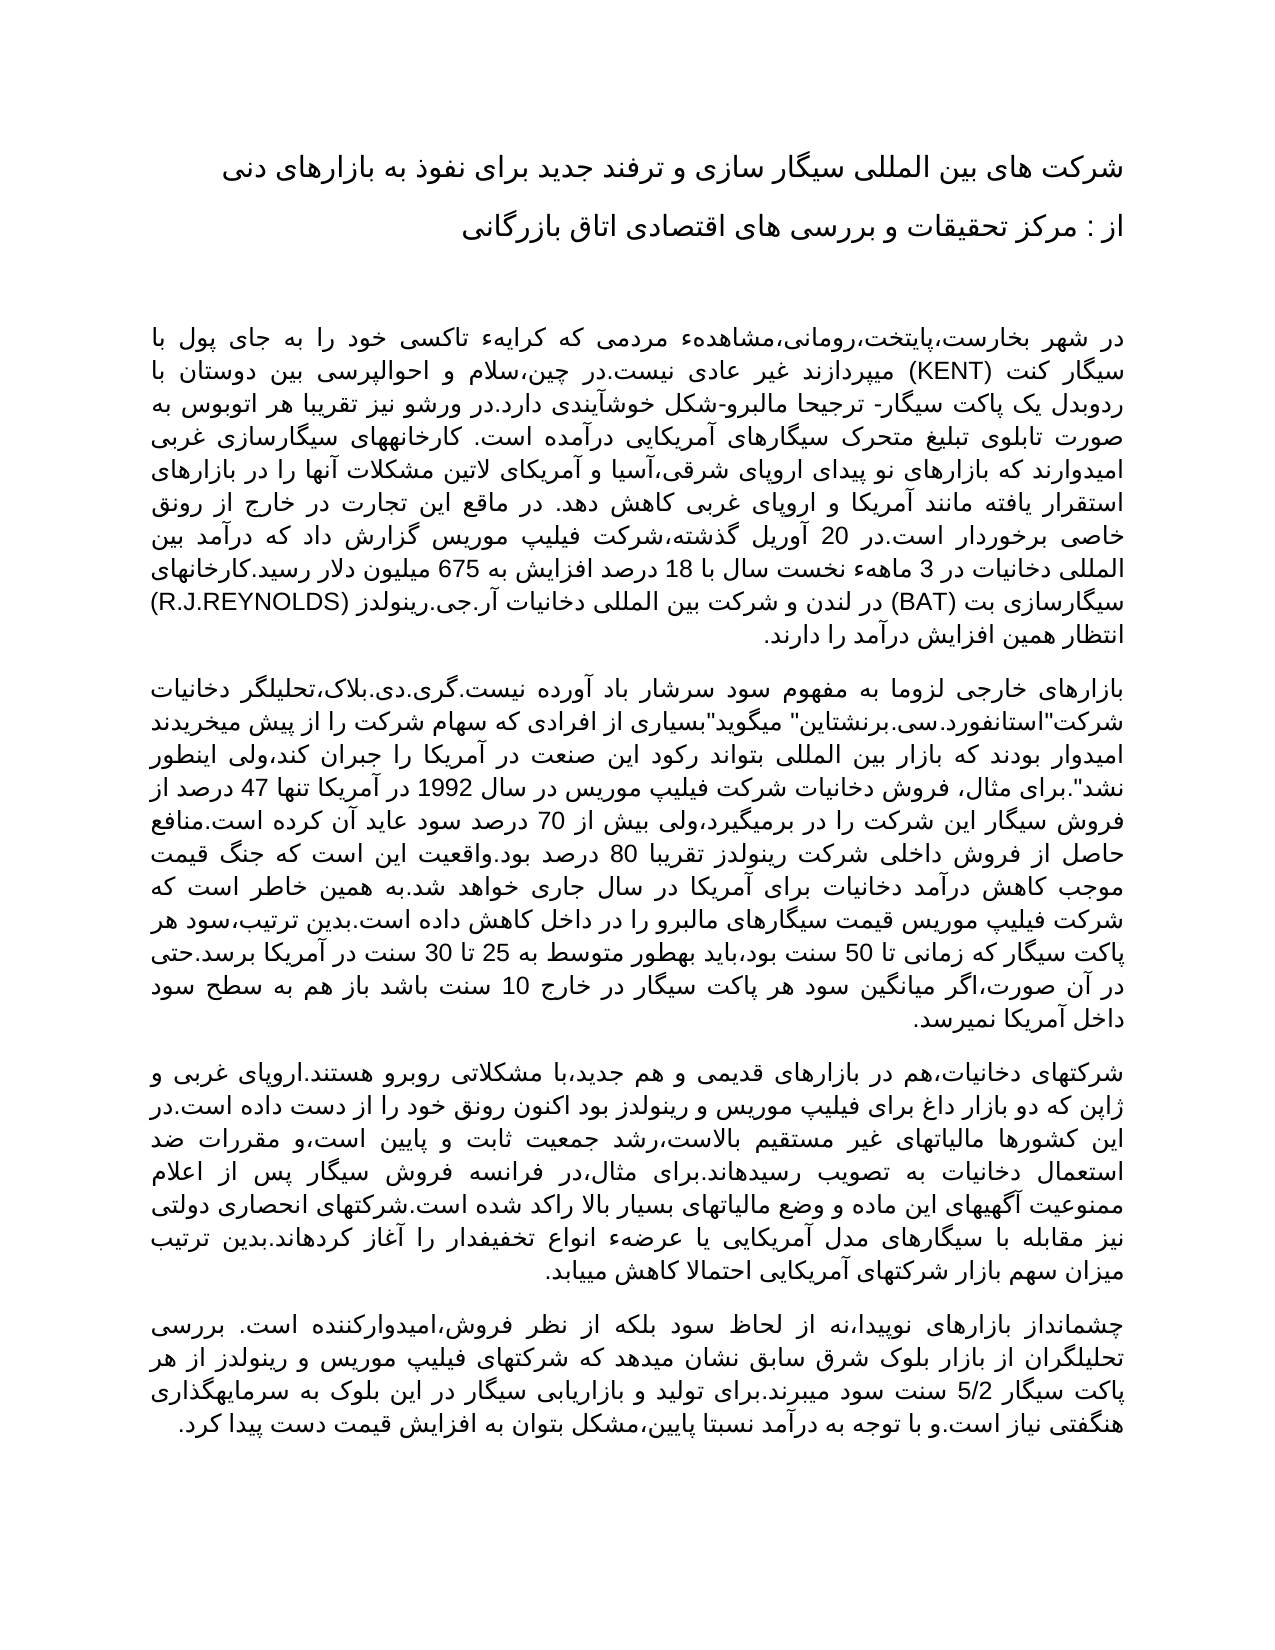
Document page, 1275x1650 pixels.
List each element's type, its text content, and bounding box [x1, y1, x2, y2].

text در شهر بخارست،پایتخت،رومانی،مشاهدهء مردمی که کرایهء تاکسی خود را به جای پول با سیگار کنت (KENT) می‏پردازند غیر عادی‏ نیست.در چین،سلام و احوالپرسی بین‏ دوستان با ردوبدل یک پاکت سیگار- ترجیحا مالبرو-شکل خوش‏آیندی دارد.در ورشو نیز تقریبا هر اتوبوس به صورت تابلوی‏ تبلیغ متحرک سیگارهای آمریکایی درآمده است. کارخانه‏های سیگارسازی غربی امیدوارند که‏ بازارهای نو پیدای اروپای شرقی،آسیا و آمریکای‏ لاتین مشکلات آنها را در بازارهای استقرار یافته مانند آمریکا و اروپای غربی کاهش دهد. در ماقع این تجارت در خارج از رونق خاصی‏ برخوردار است.در 20 آوریل گذشته،شرکت‏ فیلیپ موریس گزارش داد که درآمد بین المللی‏ دخانیات در 3 ماههء نخست سال با 18 درصد افزایش به 675 میلیون دلار رسید.کارخانه‏ای‏ سیگارسازی بت (BAT) در لندن و شرکت‏ بین المللی دخانیات آر.جی.رینولدز (R.J.REYNOLDS) انتظار همین افزایش‏ درآمد را دارند. [150, 323, 1125, 648]
text شرکت های بین المللی سیگار سازی و ترفند جدید برای نفوذ به بازارهای دنی [150, 150, 1125, 183]
text بازارهای خارجی لزوما به مفهوم سود سرشار باد آورده نیست.گری.دی.بلاک،تحلیلگر دخانیات شرکت‏"استانفورد.سی.برنشتاین‏" می‏گوید"بسیاری از افرادی که سهام شرکت را از پیش می‏خریدند امیدوار بودند که بازار بین المللی بتواند رکود این صنعت در آمریکا را جبران کند،ولی این‏طور نشد".برای مثال، فروش دخانیات شرکت فیلیپ موریس در سال‏ 1992 در آمریکا تنها 47 درصد از فروش سیگار این شرکت را در برمی‏گیرد،ولی بیش از 70 درصد سود عاید آن کرده است.منافع حاصل‏ از فروش داخلی شرکت رینولدز تقریبا 80 درصد بود.واقعیت این است که جنگ قیمت موجب‏ کاهش درآمد دخانیات برای آمریکا در سال جاری‏ خواهد شد.به همین خاطر است که شرکت‏ فیلیپ موریس قیمت سیگارهای مالبرو را در داخل‏ کاهش داده است.بدین ترتیب،سود هر پاکت‏ سیگار که زمانی تا 50 سنت بود،باید به‏طور متوسط به 25 تا 30 سنت در آمریکا برسد.حتی‏ در آن صورت،اگر میانگین سود هر پاکت سیگار در خارج 10 سنت باشد باز هم به سطح سود داخل آمریکا نمی‏رسد. [150, 674, 1125, 1033]
text از : مرکز تحقیقات و بررسی های اقتصادی اتاق بازرگانی [150, 209, 1125, 243]
text چشم‏انداز بازارهای نوپیدا،نه از لحاظ سود بلکه از نظر فروش،امیدوارکننده است. بررسی تحلیلگران از بازار بلوک شرق سابق‏ نشان می‏دهد که شرکت‏های فیلیپ موریس و رینولدز از هر پاکت سیگار 5/2 سنت سود می‏برند.برای تولید و بازاریابی سیگار در این‏ بلوک به سرمایه‏گذاری هنگفتی نیاز است.و با توجه به درآمد نسبتا پایین،مشکل بتوان به‏ افزایش قیمت دست پیدا کرد. [150, 1310, 1125, 1437]
text شرکت‏های دخانیات،هم در بازارهای قدیمی‏ و هم جدید،با مشکلاتی روبرو هستند.اروپای‏ غربی و ژاپن که دو بازار داغ برای فیلیپ‏ موریس و رینولدز بود اکنون رونق خود را از دست‏ داده است.در این کشورها مالیات‏های‏ غیر مستقیم بالاست،رشد جمعیت ثابت و پایین‏ است،و مقررات ضد استعمال دخانیات به‏ تصویب رسیده‏اند.برای مثال،در فرانسه فروش‏ سیگار پس از اعلام ممنوعیت آگهی‏های این‏ ماده و وضع مالیات‏های بسیار بالا راکد شده‏ است.شرکت‏های انحصاری دولتی نیز مقابله با سیگارهای مدل آمریکایی یا عرضهء انواع تخفیف‏دار را آغاز کرده‏اند.بدین ترتیب‏ میزان سهم بازار شرکتهای آمریکایی احتمالا کاهش می‏یابد. [150, 1058, 1125, 1284]
